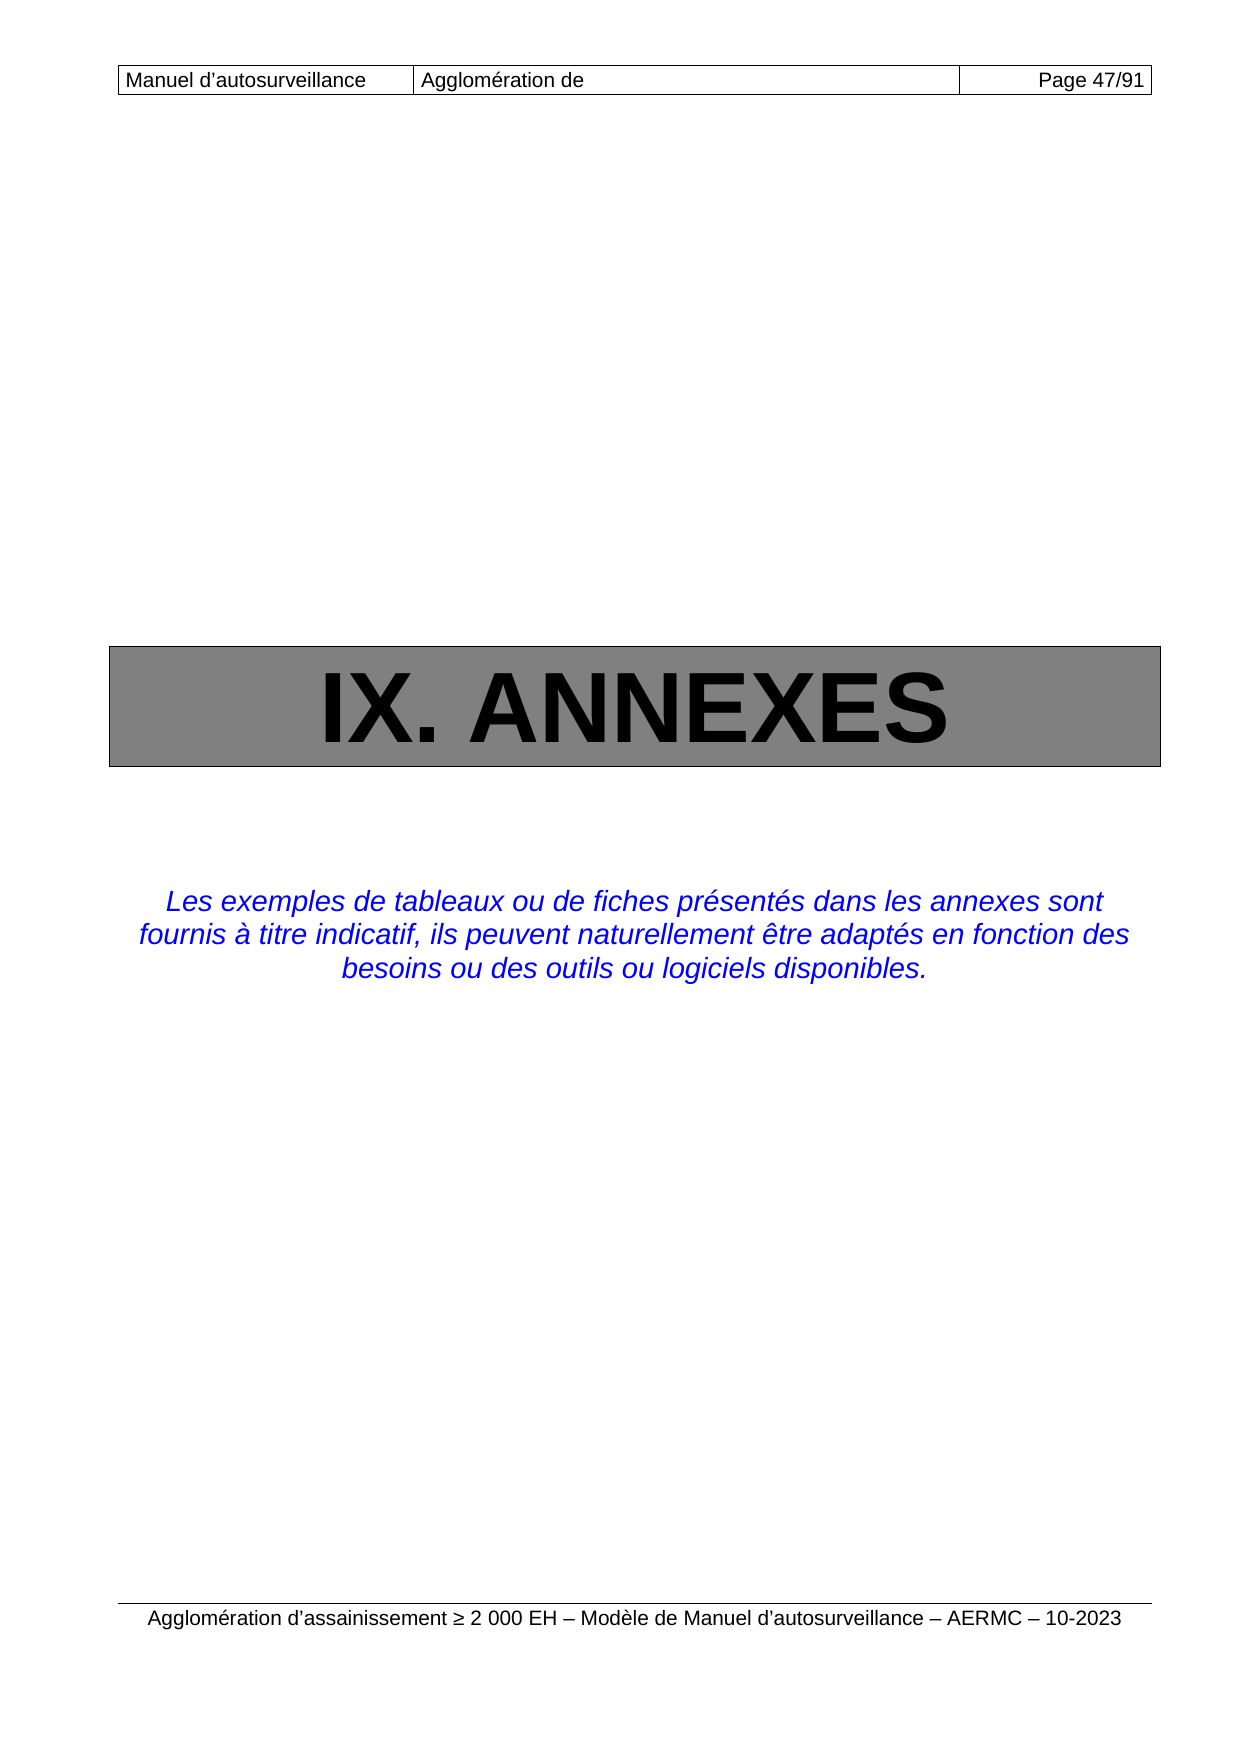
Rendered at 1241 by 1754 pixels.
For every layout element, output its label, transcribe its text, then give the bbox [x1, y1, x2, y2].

subtitle ANNEXES [110, 647, 1160, 766]
text Les exemples de tableaux ou de fiches présentés dans les annexes sont fournis à titre indicatif, ils peuvent naturellement être adaptés en fonction des besoins ou des outils ou logiciels disponibles. [118, 884, 1152, 984]
